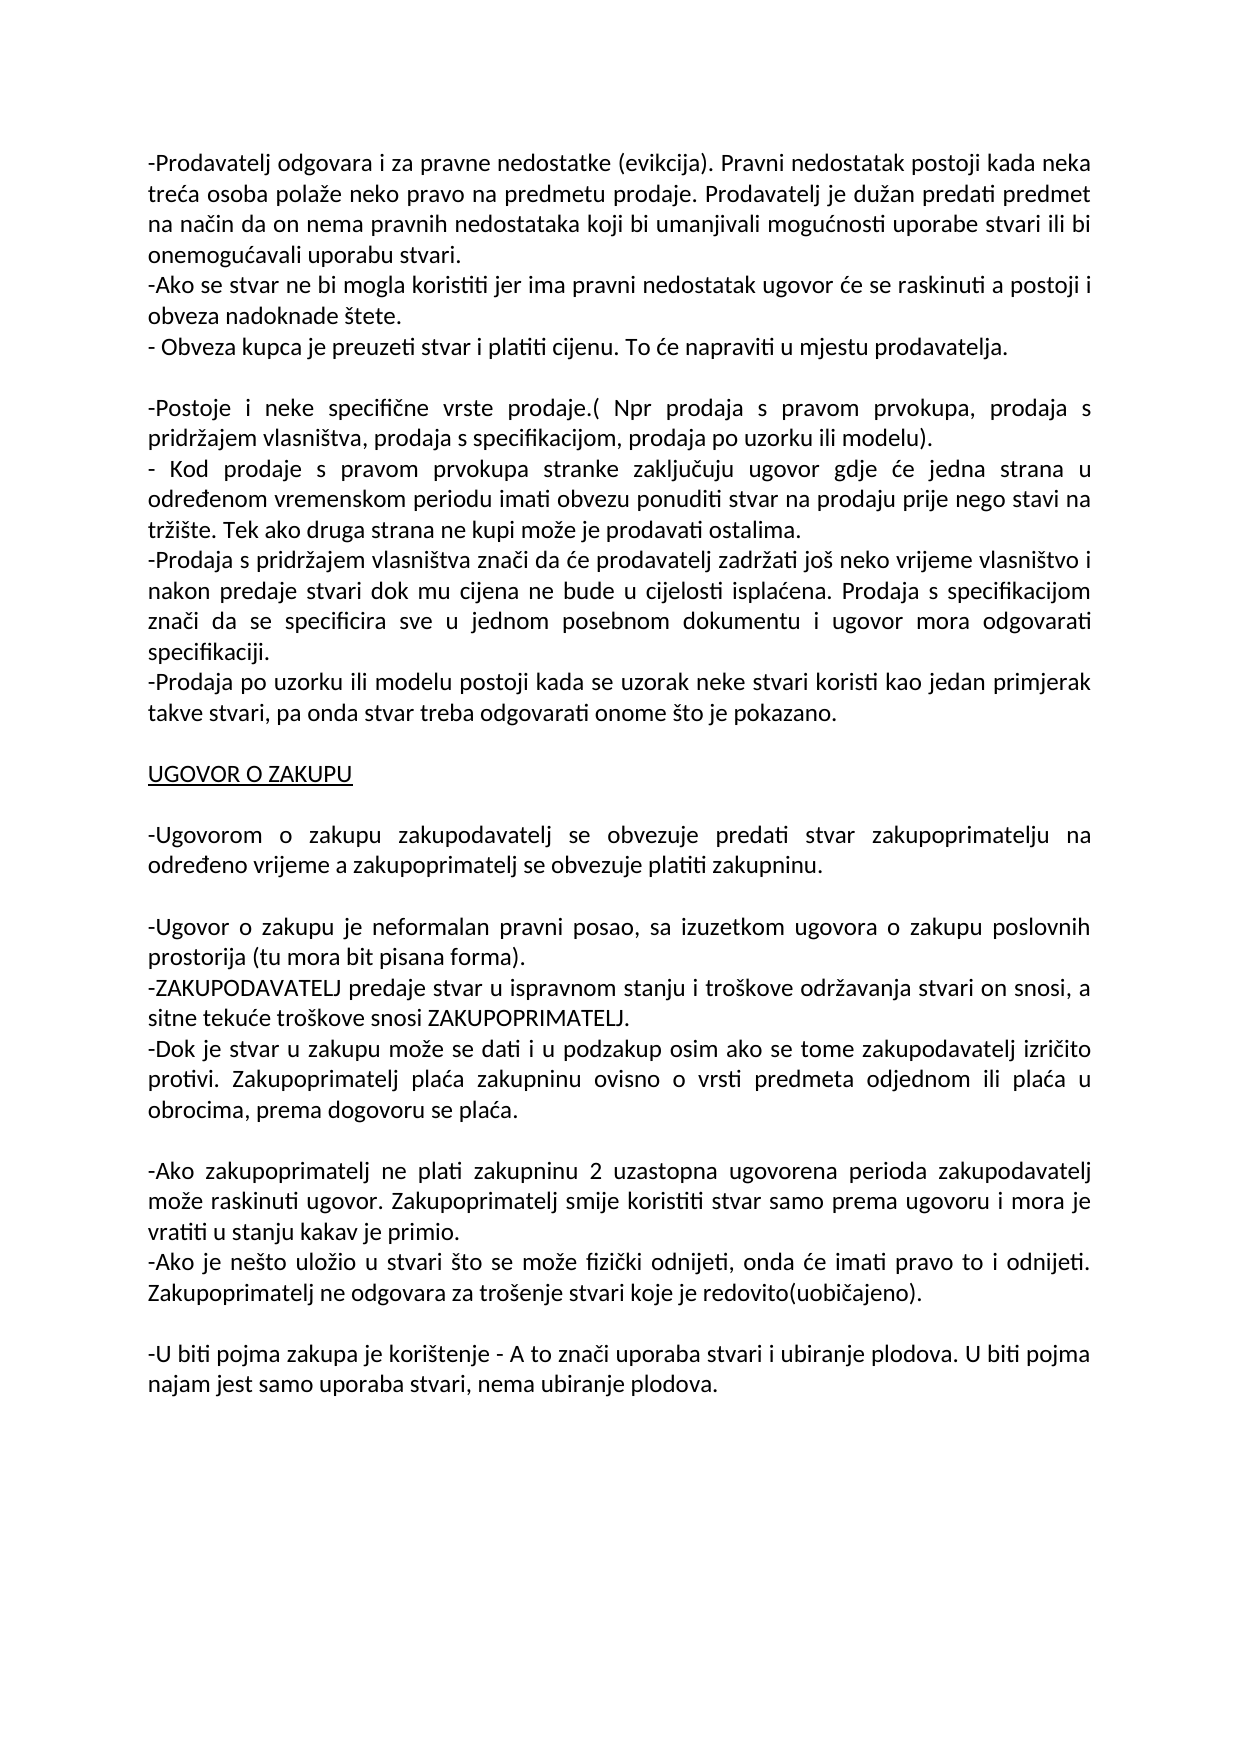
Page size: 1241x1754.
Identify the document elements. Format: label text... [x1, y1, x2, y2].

text -Dok je stvar u zakupu može se dati i u podzakup osim ako se tome zakupodavatelj izričito protivi. Zakupoprimatelj plaća zakupninu ovisno o vrsti predmeta odjednom ili plaća u obrocima, prema dogovoru se plaća. [148, 1033, 1093, 1124]
text UGOVOR O ZAKUPU [148, 758, 1093, 788]
text -Ako zakupoprimatelj ne plati zakupninu 2 uzastopna ugovorena perioda zakupodavatelj može raskinuti ugovor. Zakupoprimatelj smije koristiti stvar samo prema ugovoru i mora je vratiti u stanju kakav je primio. [148, 1155, 1093, 1246]
text -Ako je nešto uložio u stvari što se može fizički odnijeti, onda će imati pravo to i odnijeti. Zakupoprimatelj ne odgovara za trošenje stvari koje je redovito(uobičajeno). [148, 1246, 1093, 1307]
text - Kod prodaje s pravom prvokupa stranke zaključuju ugovor gdje će jedna strana u određenom vremenskom periodu imati obvezu ponuditi stvar na prodaju prije nego stavi na tržište. Tek ako druga strana ne kupi može je prodavati ostalima. [148, 453, 1093, 544]
text -U biti pojma zakupa je korištenje - A to znači uporaba stvari i ubiranje plodova. U biti pojma najam jest samo uporaba stvari, nema ubiranje plodova. [148, 1338, 1093, 1399]
text -Prodavatelj odgovara i za pravne nedostatke (evikcija). Pravni nedostatak postoji kada neka treća osoba polaže neko pravo na predmetu prodaje. Prodavatelj je dužan predati predmet na način da on nema pravnih nedostataka koji bi umanjivali mogućnosti uporabe stvari ili bi onemogućavali uporabu stvari. [148, 148, 1093, 270]
text -Prodaja s pridržajem vlasništva znači da će prodavatelj zadržati još neko vrijeme vlasništvo i nakon predaje stvari dok mu cijena ne bude u cijelosti isplaćena. Prodaja s specifikacijom znači da se specificira sve u jednom posebnom dokumentu i ugovor mora odgovarati specifikaciji. [148, 544, 1093, 666]
text -Ugovorom o zakupu zakupodavatelj se obvezuje predati stvar zakupoprimatelju na određeno vrijeme a zakupoprimatelj se obvezuje platiti zakupninu. [148, 819, 1093, 880]
text -ZAKUPODAVATELJ predaje stvar u ispravnom stanju i troškove održavanja stvari on snosi, a sitne tekuće troškove snosi ZAKUPOPRIMATELJ. [148, 972, 1093, 1033]
text -Ako se stvar ne bi mogla koristiti jer ima pravni nedostatak ugovor će se raskinuti a postoji i obveza nadoknade štete. [148, 270, 1093, 331]
text -Prodaja po uzorku ili modelu postoji kada se uzorak neke stvari koristi kao jedan primjerak takve stvari, pa onda stvar treba odgovarati onome što je pokazano. [148, 666, 1093, 727]
text - Obveza kupca je preuzeti stvar i platiti cijenu. To će napraviti u mjestu prodavatelja. [148, 331, 1093, 361]
text -Ugovor o zakupu je neformalan pravni posao, sa izuzetkom ugovora o zakupu poslovnih prostorija (tu mora bit pisana forma). [148, 911, 1093, 972]
text -Postoje i neke specifične vrste prodaje.( Npr prodaja s pravom prvokupa, prodaja s pridržajem vlasništva, prodaja s specifikacijom, prodaja po uzorku ili modelu). [148, 392, 1093, 453]
